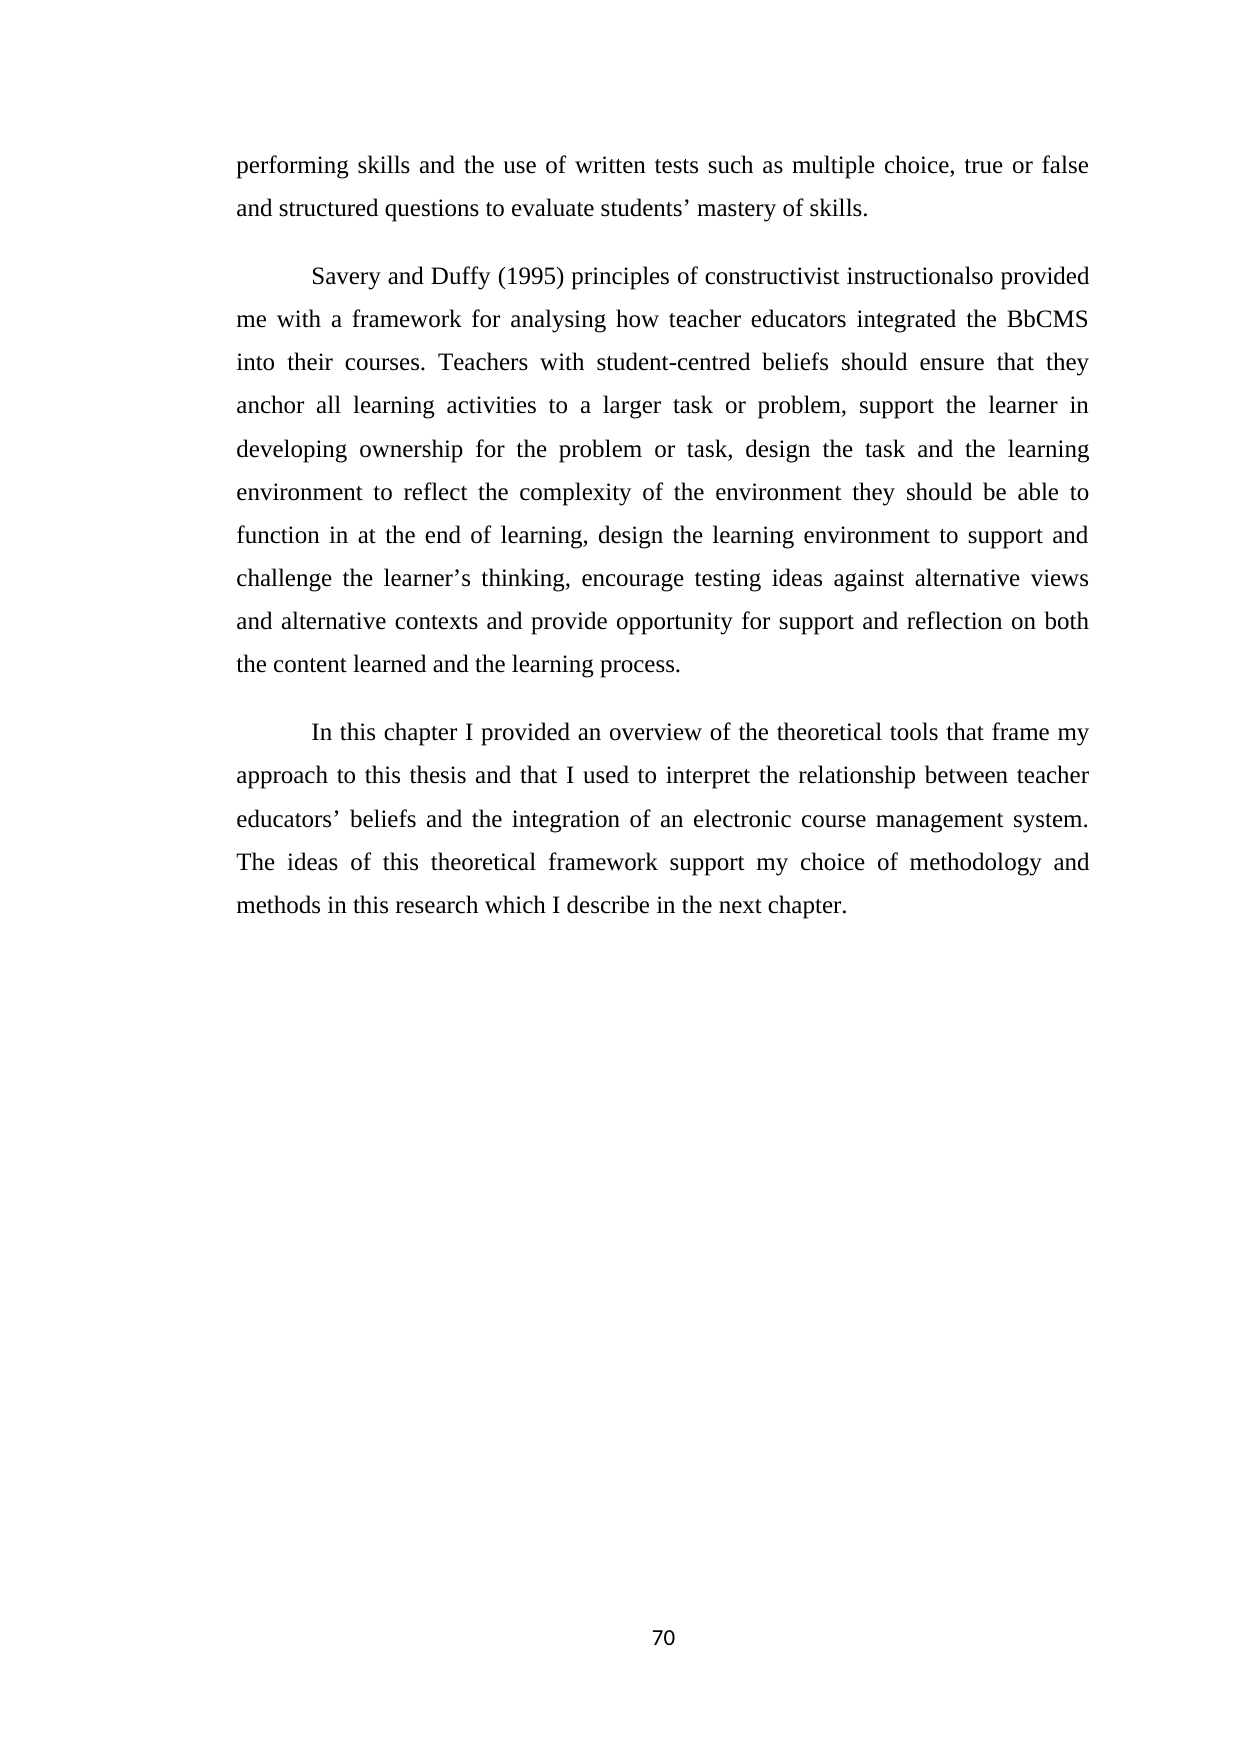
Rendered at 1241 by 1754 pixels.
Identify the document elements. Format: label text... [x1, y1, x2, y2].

text Savery and Duffy (1995) principles of constructivist instructionalso provided me with a framework for analysing how teacher educators integrated the BbCMS into their courses. Teachers with student-centred beliefs should ensure that they anchor all learning activities to a larger task or problem, support the learner in developing ownership for the problem or task, design the task and the learning environment to reflect the complexity of the environment they should be able to function in at the end of learning, design the learning environment to support and challenge the learner’s thinking, encourage testing ideas against alternative views and alternative contexts and provide opportunity for support and reflection on both the content learned and the learning process. [236, 261, 1090, 678]
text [236, 150, 1090, 222]
text In this chapter I provided an overview of the theoretical tools that frame my approach to this thesis and that I used to interpret the relationship between teacher educators’ beliefs and the integration of an electronic course management system. The ideas of this theoretical framework support my choice of methodology and methods in this research which I describe in the next chapter. [236, 717, 1090, 919]
